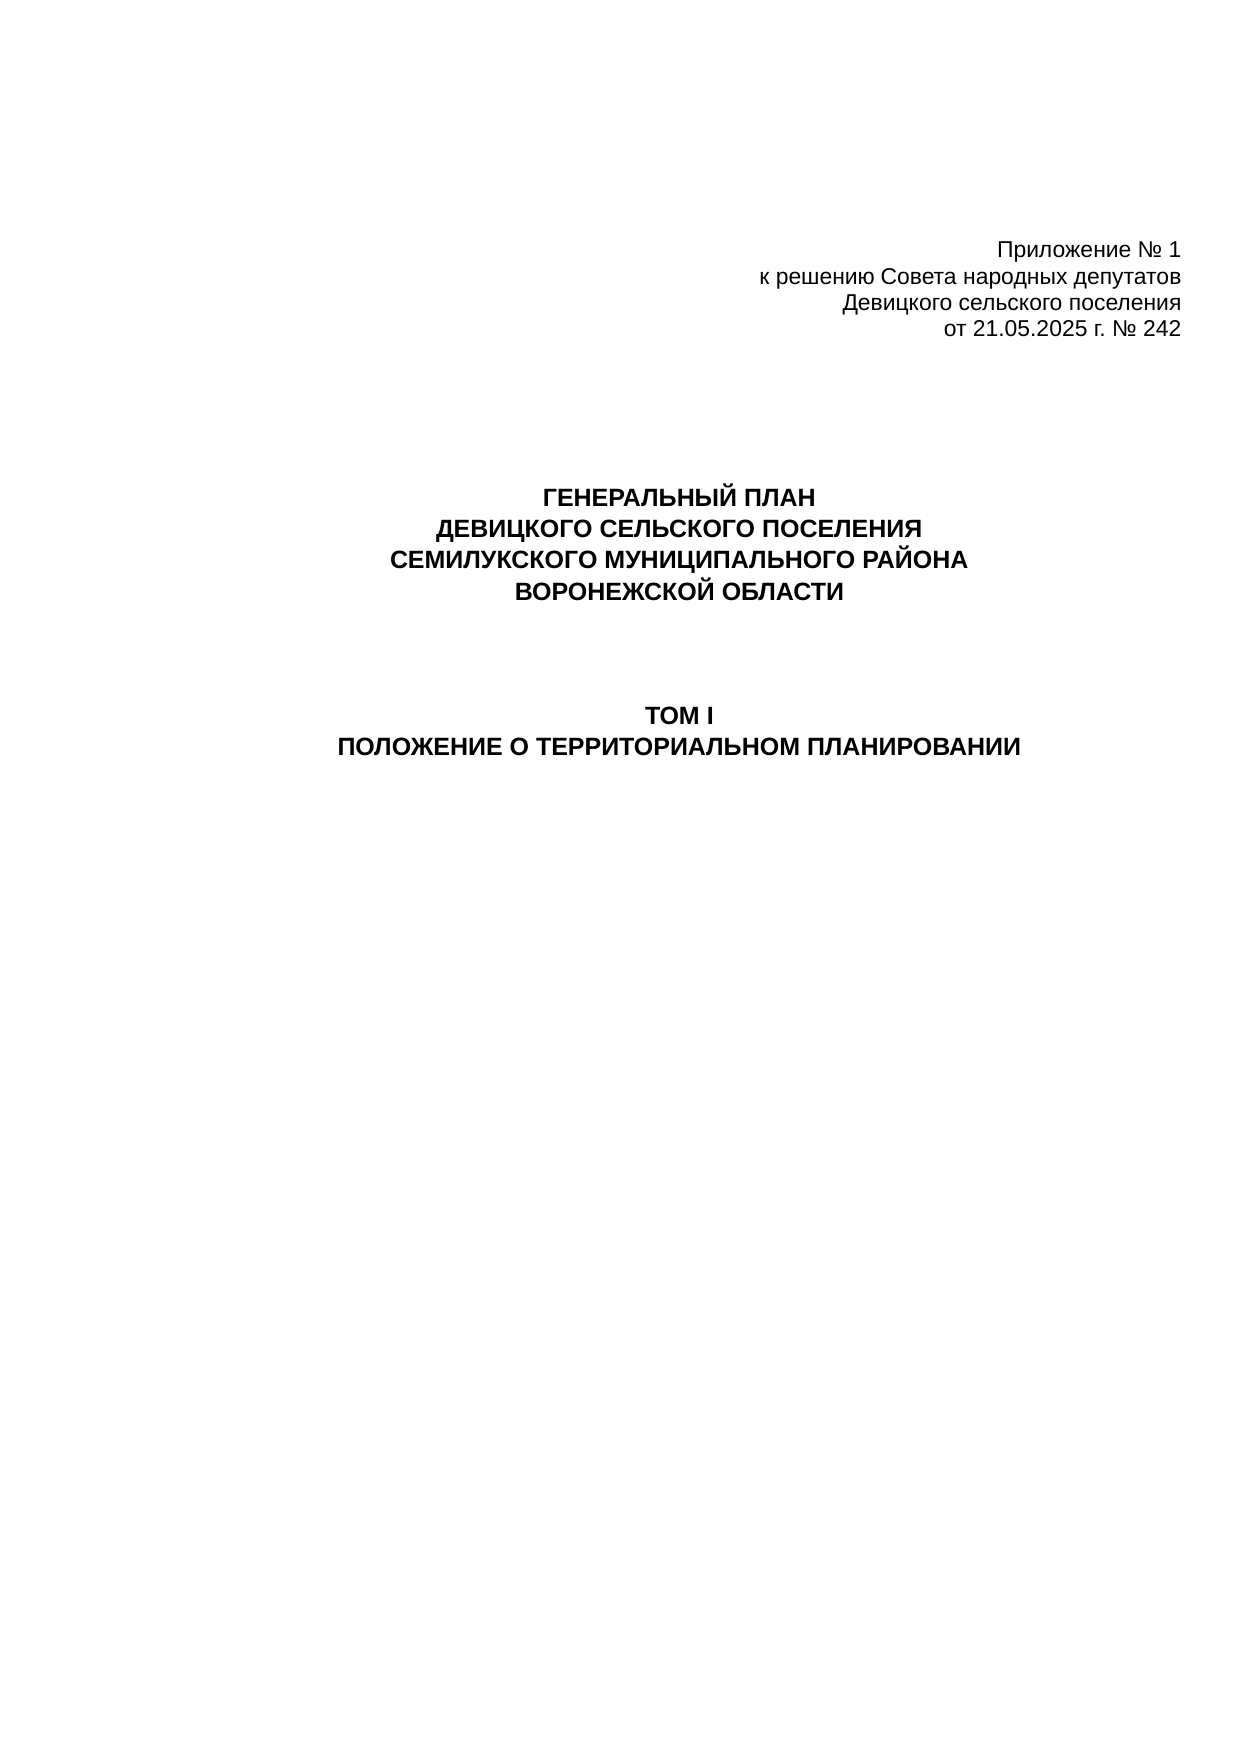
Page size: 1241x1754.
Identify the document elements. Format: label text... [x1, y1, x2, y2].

text ГЕНЕРАЛЬНЫЙ ПЛАН [177, 483, 1181, 512]
text Девицкого сельского поселения [177, 289, 1181, 315]
text к решению Совета народных депутатов [177, 263, 1181, 289]
text ВОРОНЕЖСКОЙ ОБЛАСТИ [177, 577, 1181, 605]
text ПОЛОЖЕНИЕ О ТЕРРИТОРИАЛЬНОМ ПЛАНИРОВАНИИ [177, 732, 1181, 761]
text от 21.05.2025 г. № 242 [177, 315, 1181, 342]
text ДЕВИЦКОГО СЕЛЬСКОГО ПОСЕЛЕНИЯ [177, 514, 1181, 543]
text ТОМ I [177, 701, 1181, 729]
text СЕМИЛУКСКОГО МУНИЦИПАЛЬНОГО РАЙОНА [177, 546, 1181, 574]
text Приложение № 1 [177, 236, 1181, 263]
